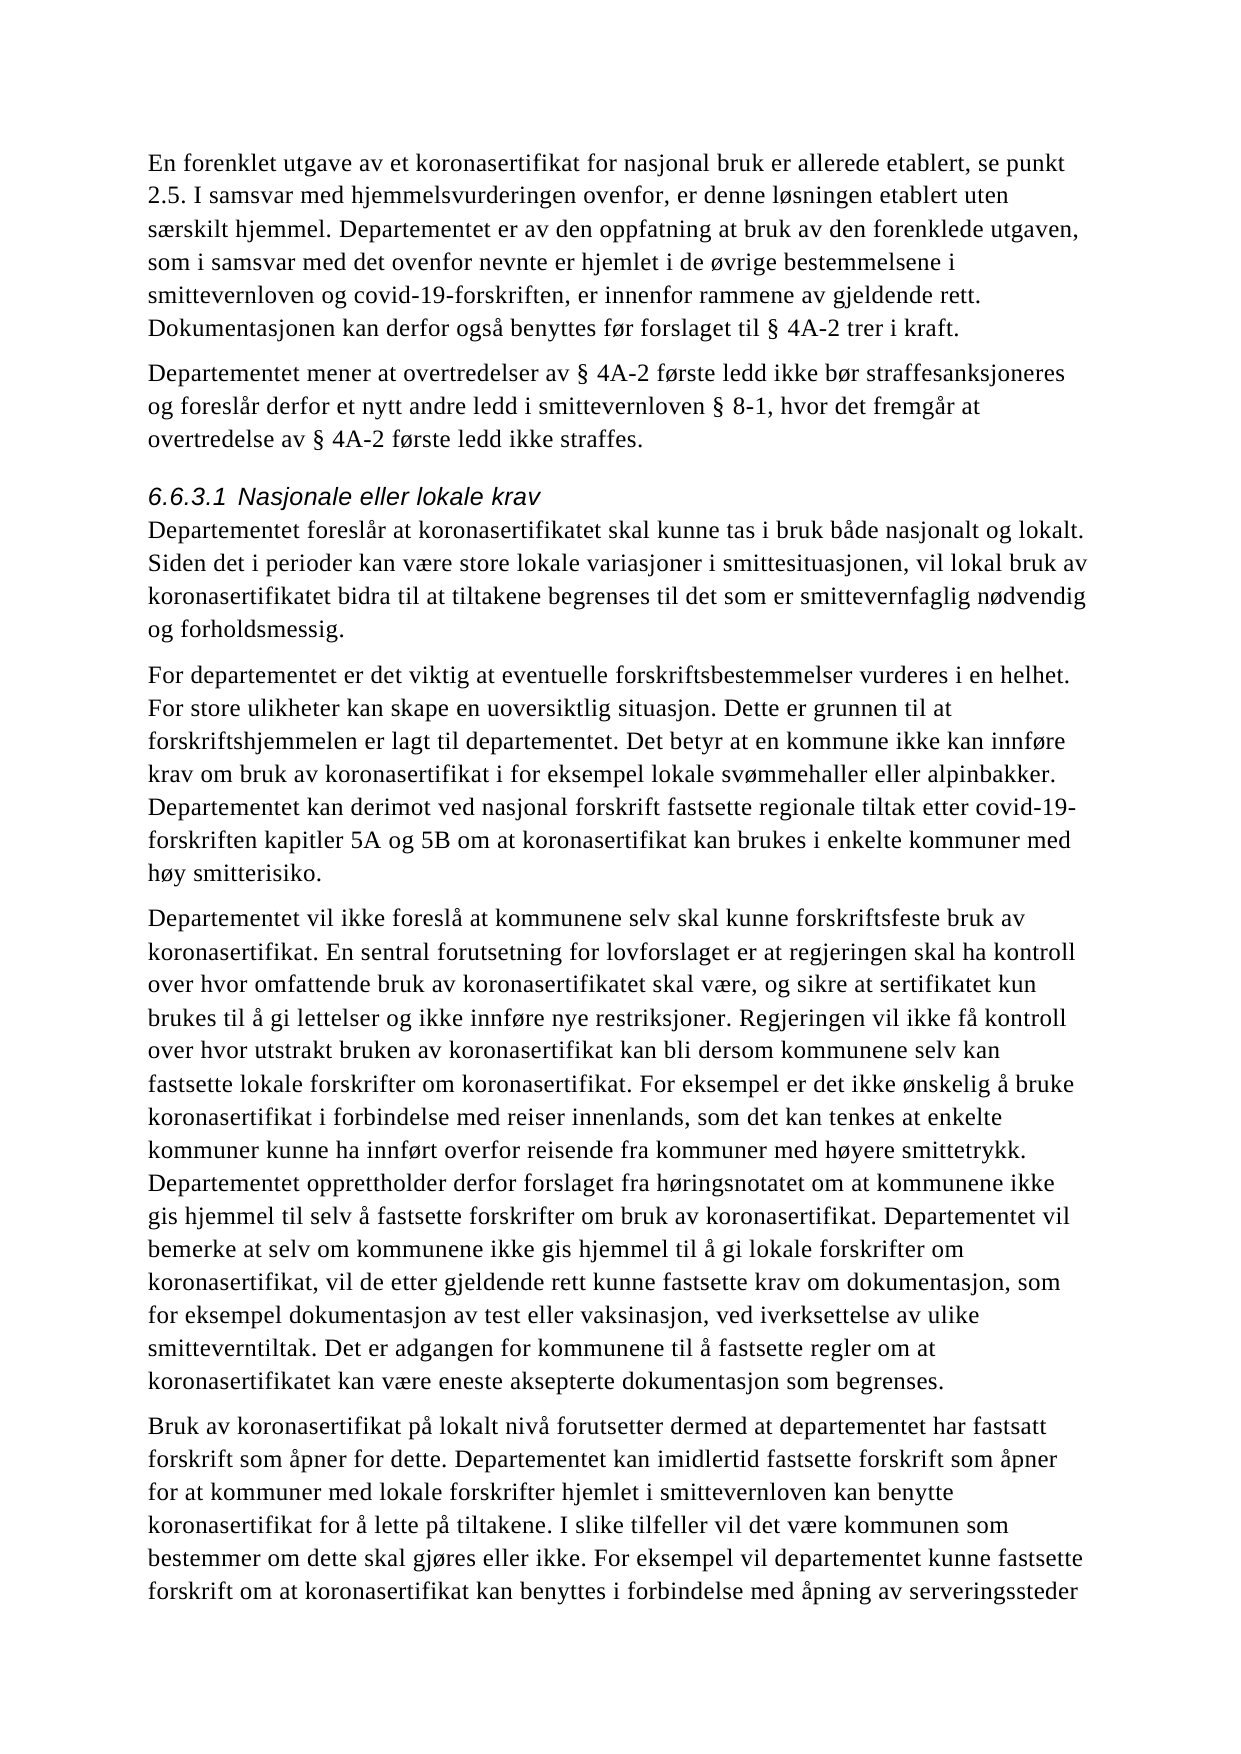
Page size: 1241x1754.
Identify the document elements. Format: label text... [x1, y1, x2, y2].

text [148, 1411, 1093, 1605]
text Departementet vil ikke foreslå at kommunene selv skal kunne forskriftsfeste bruk av koronasertifikat. En sentral forutsetning for lovforslaget er at regjeringen skal ha kontroll over hvor omfattende bruk av koronasertifikatet skal være, og sikre at sertifikatet kun brukes til å gi lettelser og ikke innføre nye restriksjoner. Regjeringen vil ikke få kontroll over hvor utstrakt bruken av koronasertifikat kan bli dersom kommunene selv kan fastsette lokale forskrifter om koronasertifikat. For eksempel er det ikke ønskelig å bruke koronasertifikat i forbindelse med reiser innenlands, som det kan tenkes at enkelte kommuner kunne ha innført overfor reisende fra kommuner med høyere smittetrykk. Departementet opprettholder derfor forslaget fra høringsnotatet om at kommunene ikke gis hjemmel til selv å fastsette forskrifter om bruk av koronasertifikat. Departementet vil bemerke at selv om kommunene ikke gis hjemmel til å gi lokale forskrifter om koronasertifikat, vil de etter gjeldende rett kunne fastsette krav om dokumentasjon, som for eksempel dokumentasjon av test eller vaksinasjon, ved iverksettelse av ulike smitteverntiltak. Det er adgangen for kommunene til å fastsette regler om at koronasertifikatet kan være eneste aksepterte dokumentasjon som begrenses. [148, 903, 1093, 1394]
text For departementet er det viktig at eventuelle forskriftsbestemmelser vurderes i en helhet. For store ulikheter kan skape en uoversiktlig situasjon. Dette er grunnen til at forskriftshjemmelen er lagt til departementet. Det betyr at en kommune ikke kan innføre krav om bruk av koronasertifikat i for eksempel lokale svømmehaller eller alpinbakker. Departementet kan derimot ved nasjonal forskrift fastsette regionale tiltak etter covid-19-forskriften kapitler 5A og 5B om at koronasertifikat kan brukes i enkelte kommuner med høy smitterisiko. [148, 660, 1093, 887]
text Departementet mener at overtredelser av § 4A-2 første ledd ikke bør straffesanksjoneres og foreslår derfor et nytt andre ledd i smittevernloven § 8-1, hvor det fremgår at overtredelse av § 4A-2 første ledd ikke straffes. [148, 358, 1093, 453]
text Departementet foreslår at koronasertifikatet skal kunne tas i bruk både nasjonalt og lokalt. Siden det i perioder kan være store lokale variasjoner i smittesituasjonen, vil lokal bruk av koronasertifikatet bidra til at tiltakene begrenses til det som er smittevernfaglig nødvendig og forholdsmessig. [148, 515, 1093, 643]
text En forenklet utgave av et koronasertifikat for nasjonal bruk er allerede etablert, se punkt 2.5. I samsvar med hjemmelsvurderingen ovenfor, er denne løsningen etablert uten særskilt hjemmel. Departementet er av den oppfatning at bruk av den forenklede utgaven, som i samsvar med det ovenfor nevnte er hjemlet i de øvrige bestemmelsene i smittevernloven og covid-19-forskriften, er innenfor rammene av gjeldende rett. Dokumentasjonen kan derfor også benyttes før forslaget til § 4A-2 trer i kraft. [148, 148, 1093, 341]
subtitle Nasjonale eller lokale krav [148, 482, 1093, 511]
